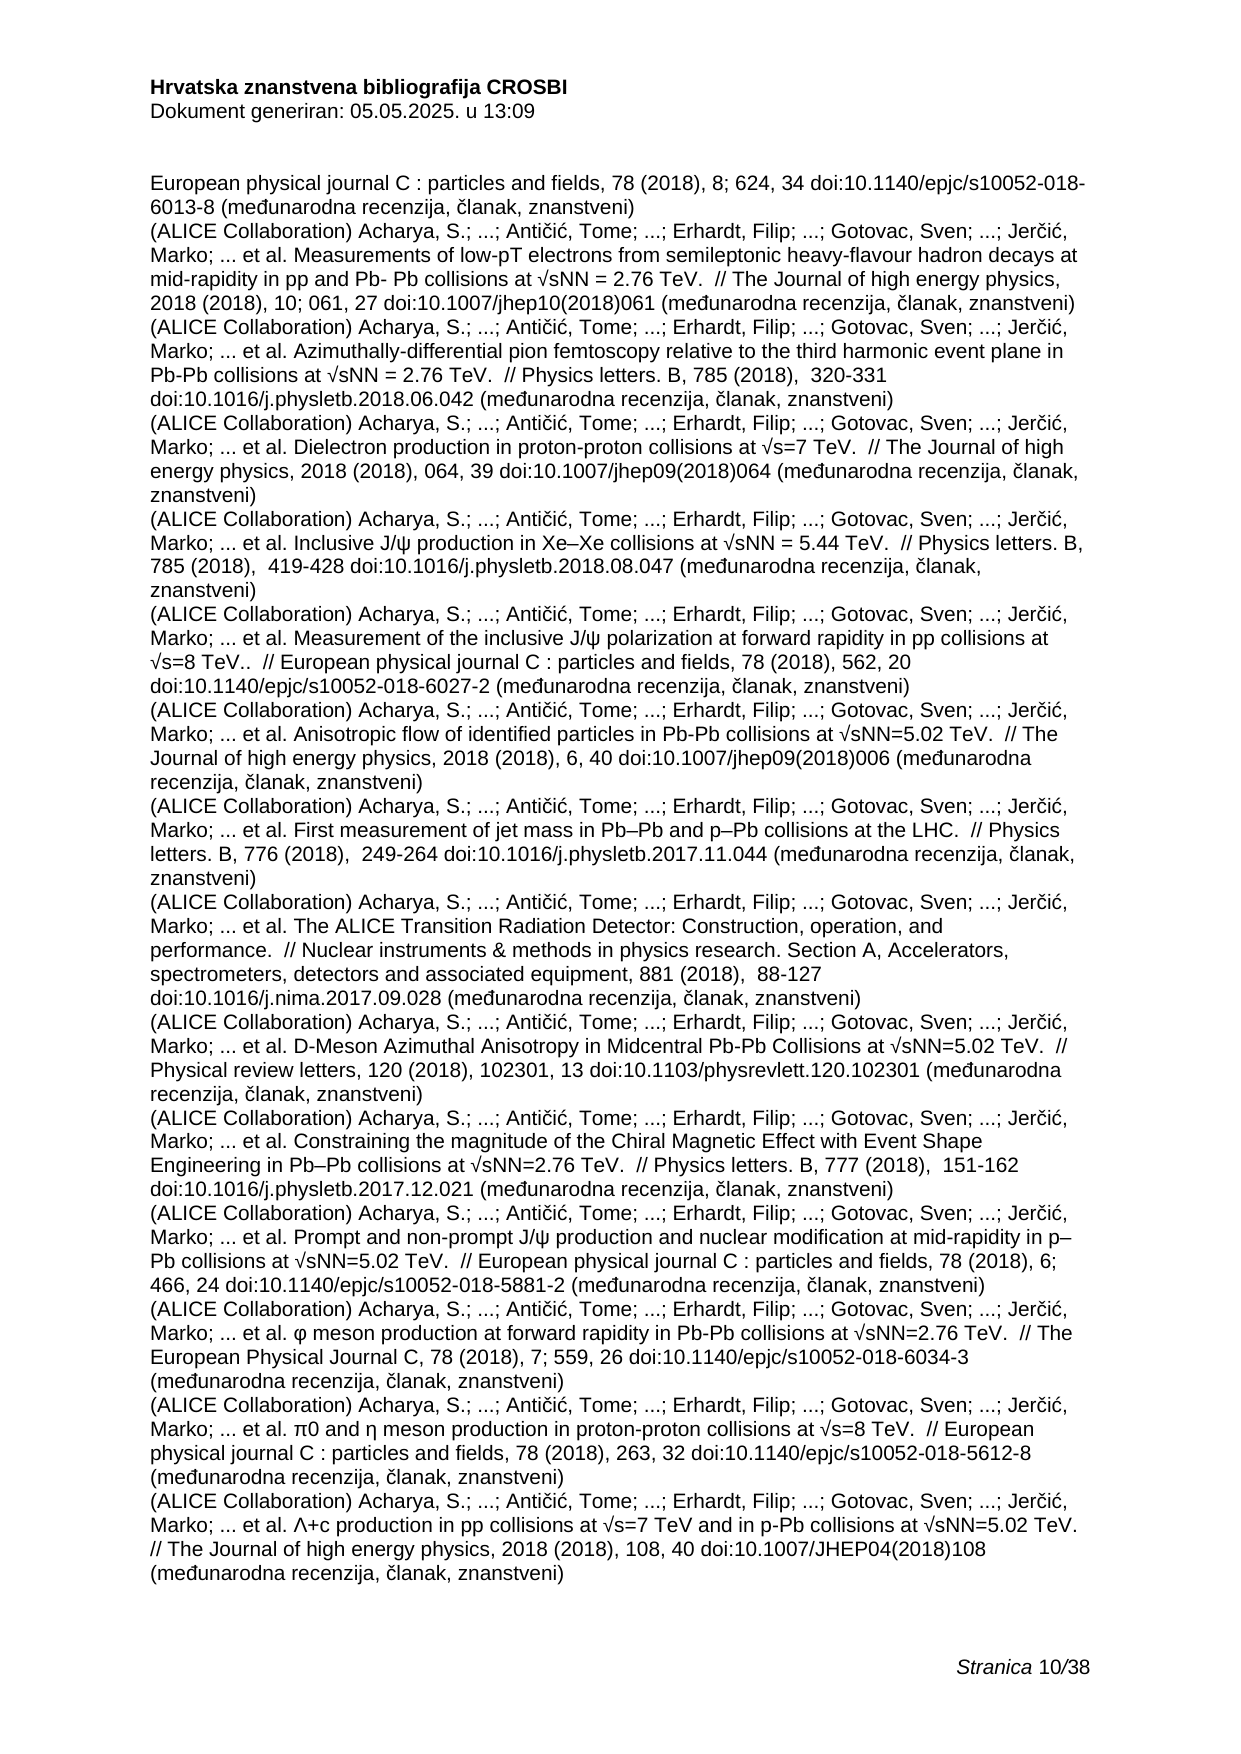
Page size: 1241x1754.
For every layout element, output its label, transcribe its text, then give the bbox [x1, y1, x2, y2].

text (ALICE Collaboration) Acharya, S.; ...; Antičić, Tome; ...; Erhardt, Filip; ...; Gotovac, Sven; ...; Jerčić, Marko; ... et al. [150, 411, 1090, 506]
text (ALICE Collaboration) Acharya, S.; ...; Antičić, Tome; ...; Erhardt, Filip; ...; Gotovac, Sven; ...; Jerčić, Marko; ... et al. [150, 1297, 1090, 1393]
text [150, 1393, 1090, 1489]
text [150, 171, 1090, 219]
text (ALICE Collaboration) Acharya, S.; ...; Antičić, Tome; ...; Erhardt, Filip; ...; Gotovac, Sven; ...; Jerčić, Marko; ... et al. [150, 506, 1090, 602]
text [150, 219, 1090, 315]
text (ALICE Collaboration) Acharya, S.; ...; Antičić, Tome; ...; Erhardt, Filip; ...; Gotovac, Sven; ...; Jerčić, Marko; ... et al. [150, 794, 1090, 890]
text (ALICE Collaboration) Acharya, S.; ...; Antičić, Tome; ...; Erhardt, Filip; ...; Gotovac, Sven; ...; Jerčić, Marko; ... et al. [150, 1201, 1090, 1297]
text (ALICE Collaboration) Acharya, S.; ...; Antičić, Tome; ...; Erhardt, Filip; ...; Gotovac, Sven; ...; Jerčić, Marko; ... et al. [150, 602, 1090, 698]
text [150, 1489, 1090, 1584]
text (ALICE Collaboration) Acharya, S.; ...; Antičić, Tome; ...; Erhardt, Filip; ...; Gotovac, Sven; ...; Jerčić, Marko; ... et al. [150, 1105, 1090, 1201]
text (ALICE Collaboration) Acharya, S.; ...; Antičić, Tome; ...; Erhardt, Filip; ...; Gotovac, Sven; ...; Jerčić, Marko; ... et al. [150, 698, 1090, 794]
text (ALICE Collaboration) Acharya, S.; ...; Antičić, Tome; ...; Erhardt, Filip; ...; Gotovac, Sven; ...; Jerčić, Marko; ... et al. [150, 890, 1090, 1009]
text (ALICE Collaboration) Acharya, S.; ...; Antičić, Tome; ...; Erhardt, Filip; ...; Gotovac, Sven; ...; Jerčić, Marko; ... et al. [150, 1009, 1090, 1105]
text (ALICE Collaboration) Acharya, S.; ...; Antičić, Tome; ...; Erhardt, Filip; ...; Gotovac, Sven; ...; Jerčić, Marko; ... et al. [150, 315, 1090, 411]
